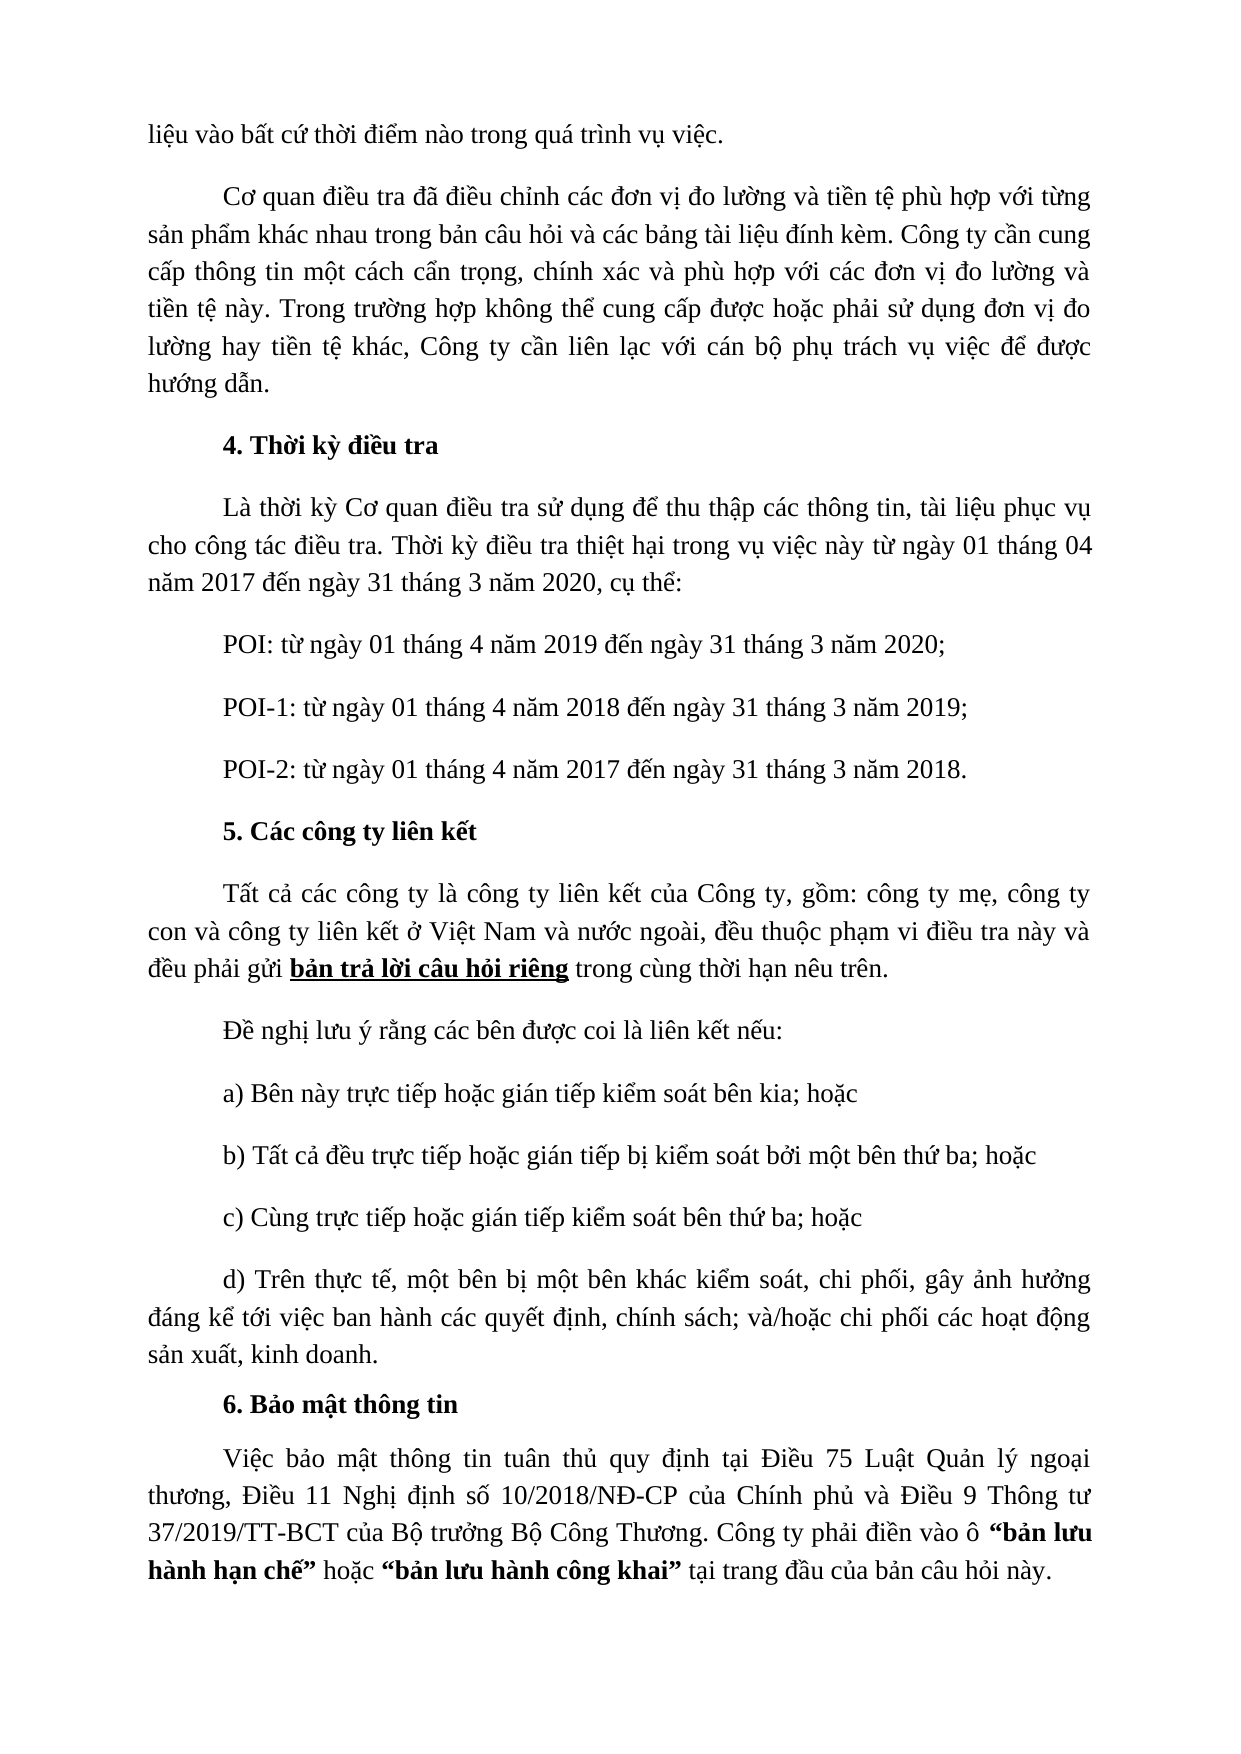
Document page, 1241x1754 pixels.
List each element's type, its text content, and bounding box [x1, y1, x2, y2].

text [148, 118, 1092, 149]
text Cơ quan điều tra đã điều chỉnh các đơn vị đo lường và tiền tệ phù hợp với từng sản phẩm khác nhau trong bản câu hỏi và các bảng tài liệu đính kèm. Công ty cần cung cấp thông tin một cách cẩn trọng, chính xác và phù hợp với các đơn vị đo lường và tiền tệ này. Trong trường hợp không thể cung cấp được hoặc phải sử dụng đơn vị đo lường hay tiền tệ khác, Công ty cần liên lạc với cán bộ phụ trách vụ việc để được hướng dẫn. [148, 180, 1092, 398]
text POI: từ ngày 01 tháng 4 năm 2019 đến ngày 31 tháng 3 năm 2020; [148, 628, 1092, 659]
text b) Tất cả đều trực tiếp hoặc gián tiếp bị kiểm soát bởi một bên thứ ba; hoặc [148, 1139, 1092, 1170]
text Việc bảo mật thông tin tuân thủ quy định tại Điều 75 Luật Quản lý ngoại thương, Điều 11 Nghị định số 10/2018/NĐ-CP của Chính phủ và Điều 9 Thông tư 37/2019/TT-BCT của Bộ trưởng Bộ Công Thương. Công ty phải điền vào ô “bản lưu hành hạn chế” hoặc “bản lưu hành công khai” tại trang đầu của bản câu hỏi này. [148, 1442, 1092, 1585]
text d) Trên thực tế, một bên bị một bên khác kiểm soát, chi phối, gây ảnh hưởng đáng kể tới việc ban hành các quyết định, chính sách; và/hoặc chi phối các hoạt động sản xuất, kinh doanh. [148, 1263, 1092, 1369]
text 5. Các công ty liên kết [148, 815, 1092, 846]
text a) Bên này trực tiếp hoặc gián tiếp kiểm soát bên kia; hoặc [148, 1077, 1092, 1108]
text 6. Bảo mật thông tin [207, 1388, 1092, 1419]
text 4. Thời kỳ điều tra [148, 429, 1092, 460]
text POI-1: từ ngày 01 tháng 4 năm 2018 đến ngày 31 tháng 3 năm 2019; [148, 691, 1092, 722]
text c) Cùng trực tiếp hoặc gián tiếp kiểm soát bên thứ ba; hoặc [148, 1201, 1092, 1232]
text Tất cả các công ty là công ty liên kết của Công ty, gồm: công ty mẹ, công ty con và công ty liên kết ở Việt Nam và nước ngoài, đều thuộc phạm vi điều tra này và đều phải gửi bản trả lời câu hỏi riêng trong cùng thời hạn nêu trên. [148, 877, 1092, 983]
text POI-2: từ ngày 01 tháng 4 năm 2017 đến ngày 31 tháng 3 năm 2018. [148, 753, 1092, 784]
text Là thời kỳ Cơ quan điều tra sử dụng để thu thập các thông tin, tài liệu phục vụ cho công tác điều tra. Thời kỳ điều tra thiệt hại trong vụ việc này từ ngày 01 tháng 04 năm 2017 đến ngày 31 tháng 3 năm 2020, cụ thể: [148, 491, 1092, 597]
text Đề nghị lưu ý rằng các bên được coi là liên kết nếu: [148, 1014, 1092, 1046]
